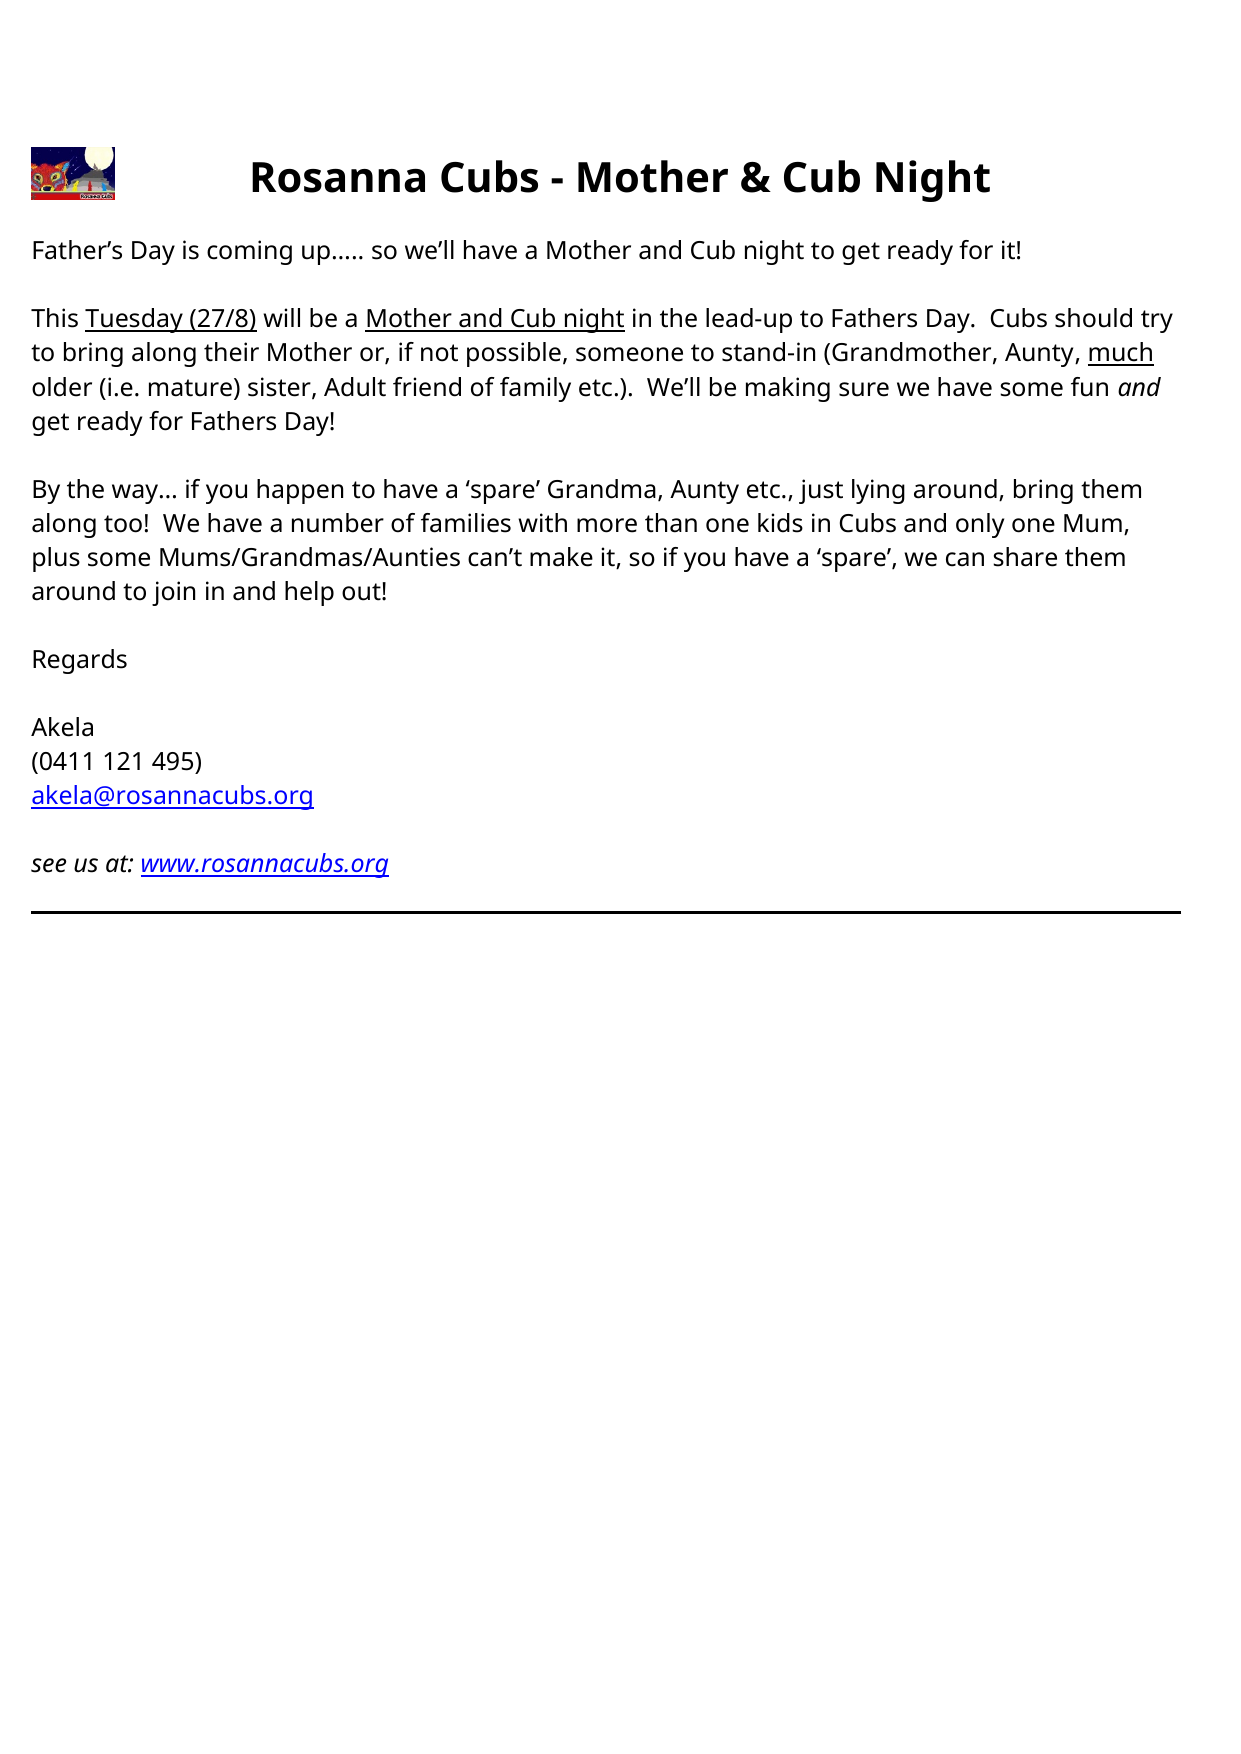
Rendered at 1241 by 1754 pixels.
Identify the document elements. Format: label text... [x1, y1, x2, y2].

picture [31, 147, 115, 200]
text akela@rosannacubs.org [31, 778, 1181, 812]
text (0411 121 495) [31, 744, 1181, 778]
text see us at: www.rosannacubs.org [31, 846, 1181, 880]
text This Tuesday (27/8) will be a Mother and Cub night in the lead-up to Fathers Day. Cubs should try to bring along their Mother or, if not possible, someone to stand-in (Grandmother, Aunty, much older (i.e. mature) sister, Adult friend of family etc.). We’ll be making sure we have some fun and get ready for Fathers Day! [31, 301, 1181, 437]
text By the way… if you happen to have a ‘spare’ Grandma, Aunty etc., just lying around, bring them along too! We have a number of families with more than one kids in Cubs and only one Mum, plus some Mums/Grandmas/Aunties can’t make it, so if you have a ‘spare’, we can share them around to join in and help out! [31, 471, 1181, 608]
text Regards [31, 642, 1181, 676]
text Akela [31, 710, 1181, 744]
title Rosanna Cubs - Mother & Cub Night [59, 148, 1181, 204]
text Father’s Day is coming up….. so we’ll have a Mother and Cub night to get ready for it! [31, 233, 1181, 267]
